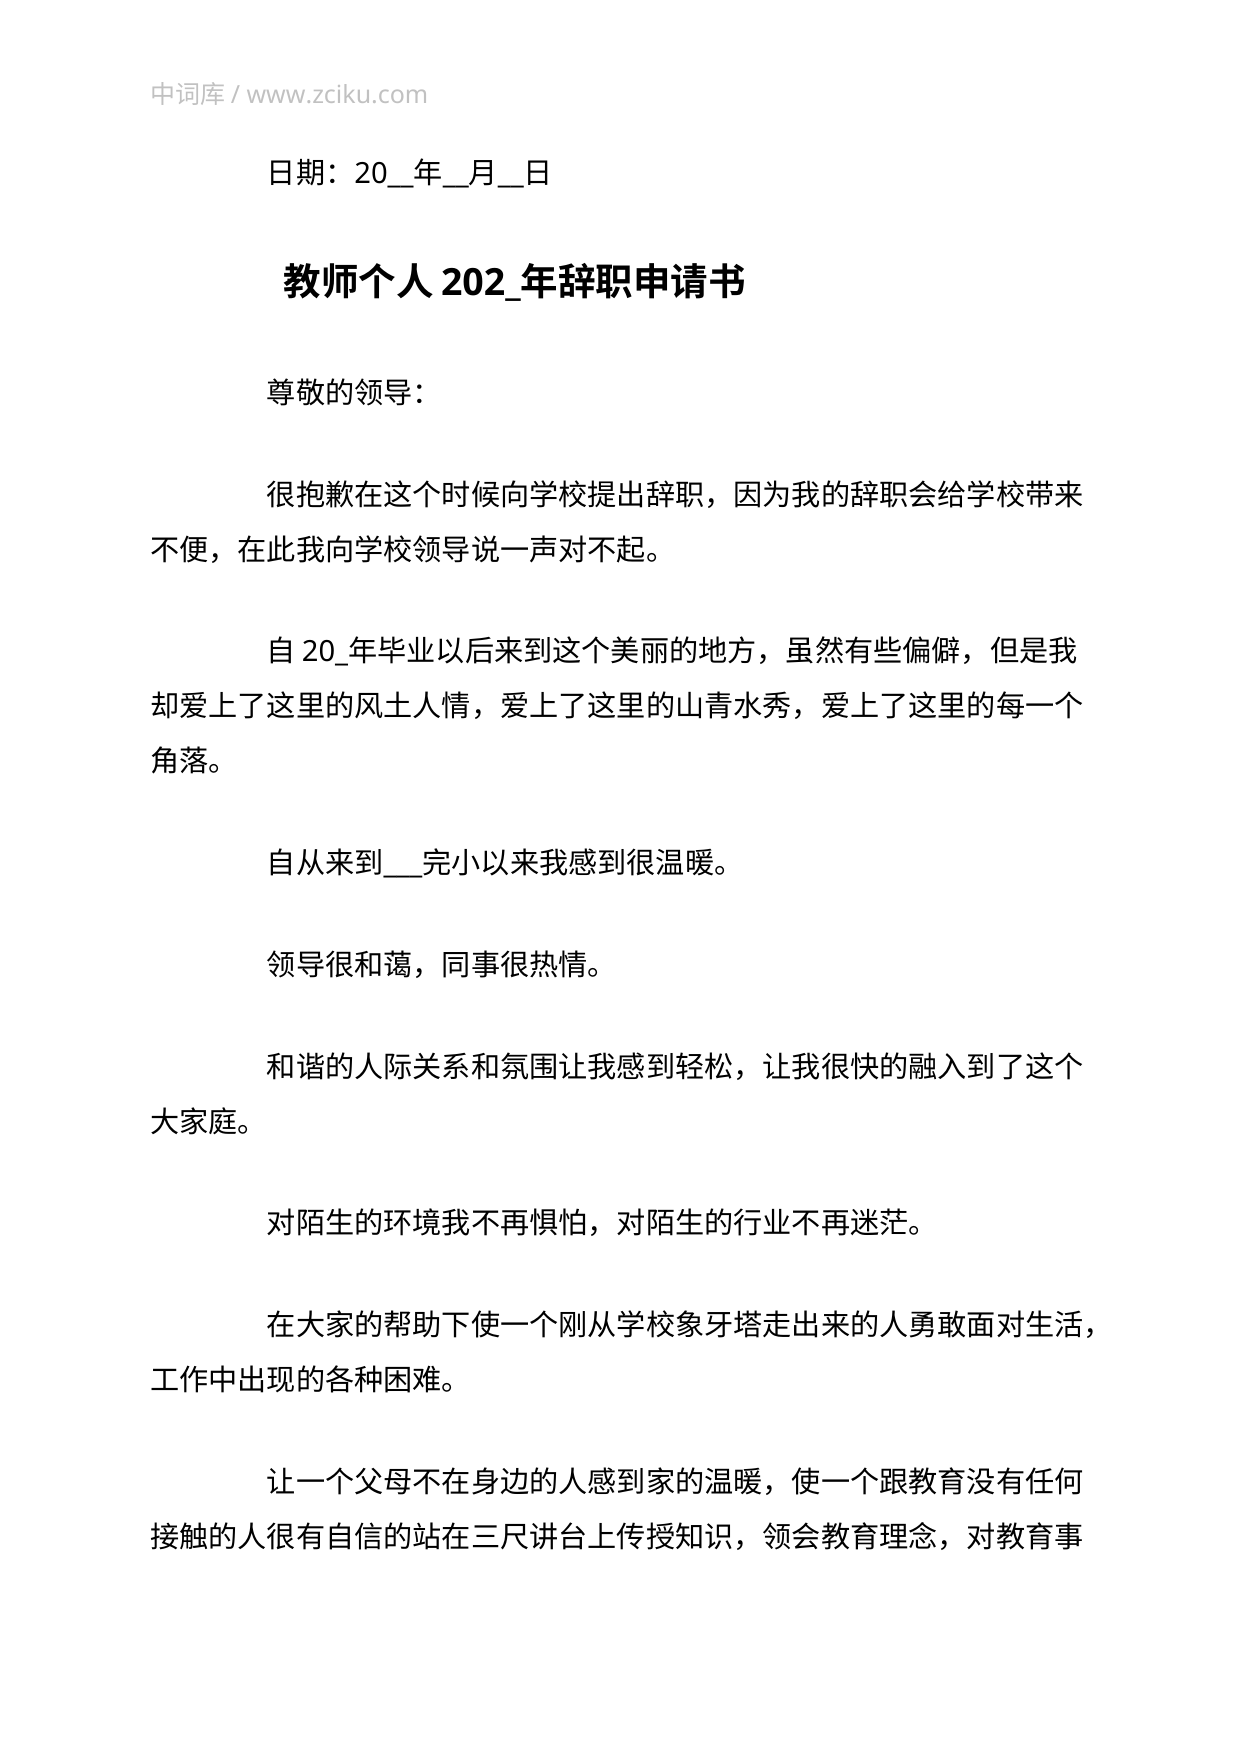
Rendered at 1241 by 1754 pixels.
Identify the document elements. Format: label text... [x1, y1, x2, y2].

text 和谐的人际关系和氛围让我感到轻松，让我很快的融入到了这个大家庭。 [150, 1043, 1090, 1141]
text 尊敬的领导： [150, 369, 1090, 412]
text 教师个人202_年辞职申请书 [150, 252, 1090, 306]
text 日期：20__年__月__日 [150, 150, 1090, 192]
text 很抱歉在这个时候向学校提出辞职，因为我的辞职会给学校带来不便，在此我向学校领导说一声对不起。 [150, 471, 1090, 568]
text 对陌生的环境我不再惧怕，对陌生的行业不再迷茫。 [150, 1200, 1090, 1242]
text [150, 1458, 1090, 1556]
text 自20_年毕业以后来到这个美丽的地方，虽然有些偏僻，但是我却爱上了这里的风土人情，爱上了这里的山青水秀，爱上了这里的每一个角落。 [150, 628, 1090, 780]
text 在大家的帮助下使一个刚从学校象牙塔走出来的人勇敢面对生活，工作中出现的各种困难。 [150, 1302, 1090, 1399]
text 领导很和蔼，同事很热情。 [150, 942, 1090, 984]
text 自从来到___完小以来我感到很温暖。 [150, 840, 1090, 882]
